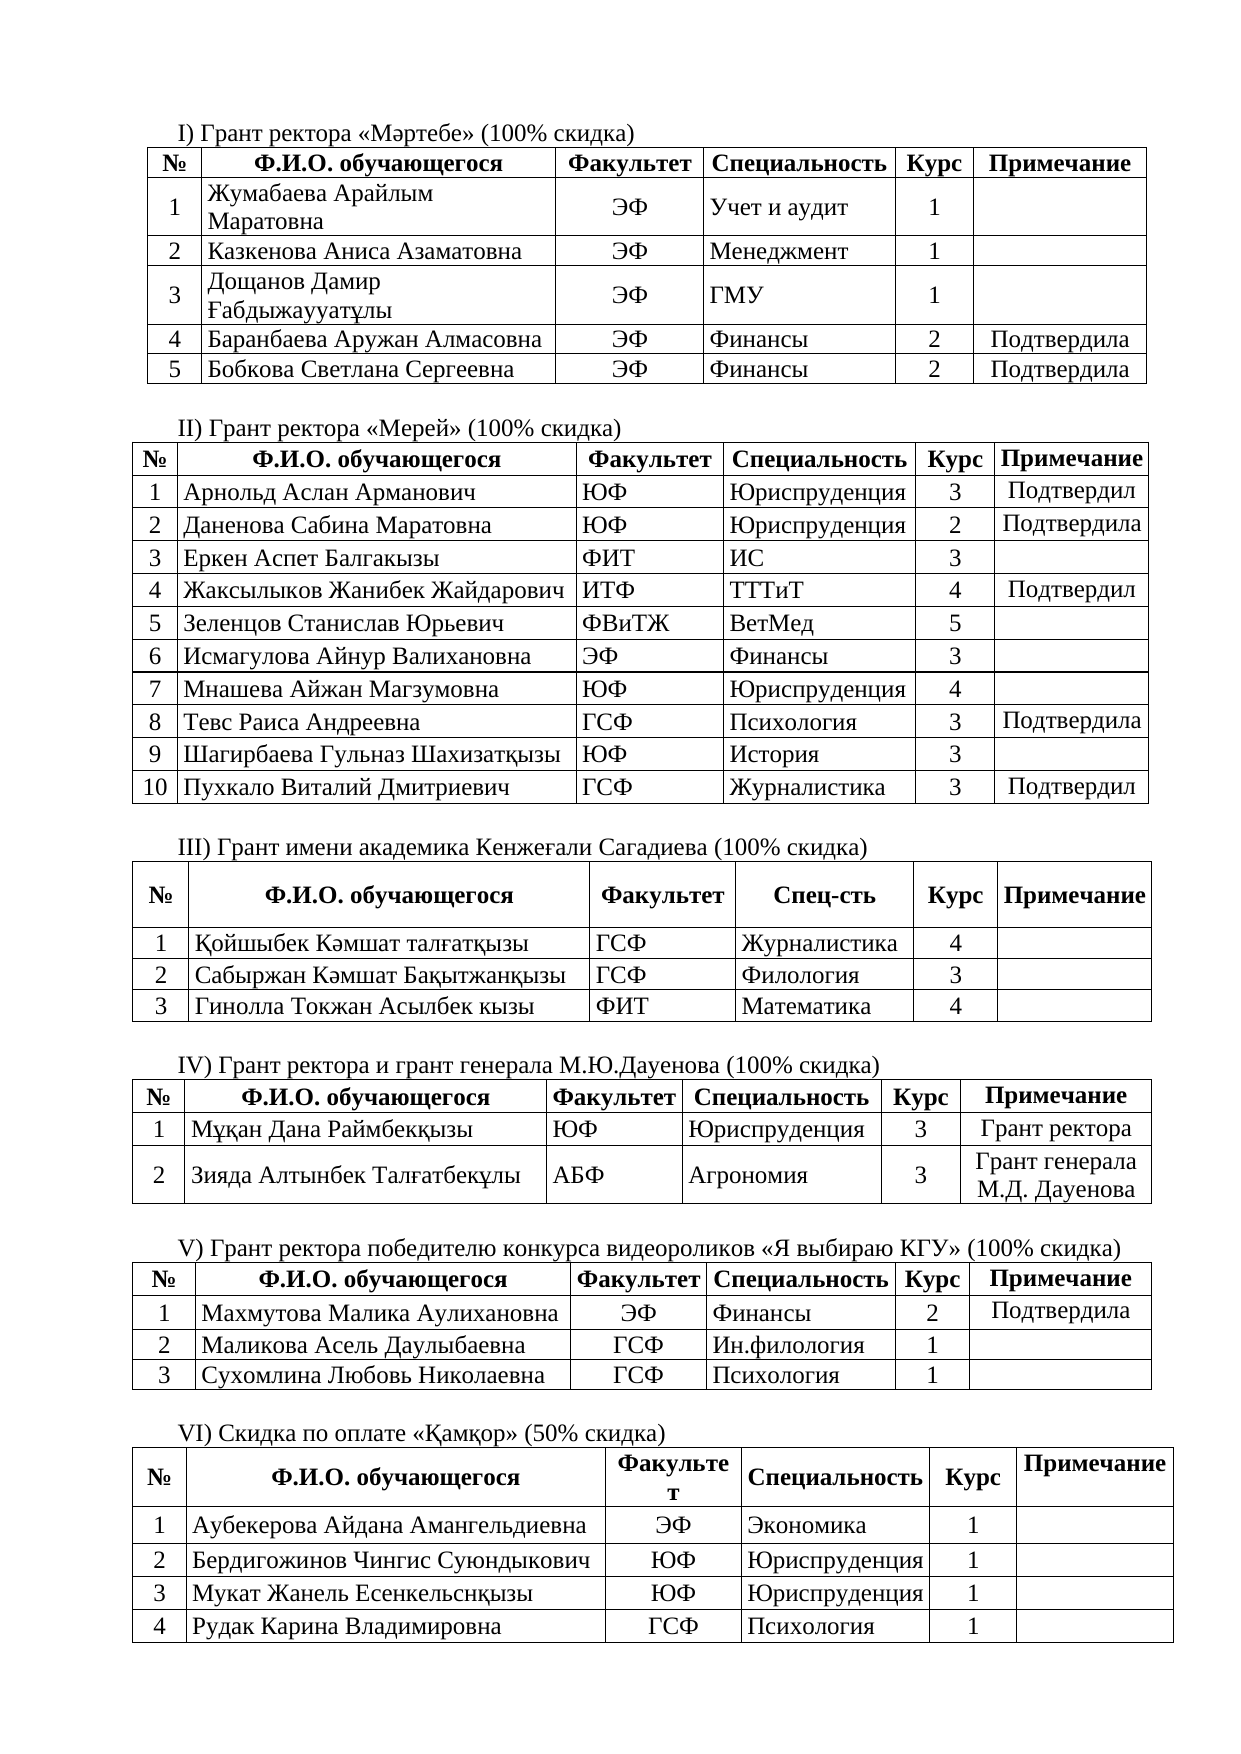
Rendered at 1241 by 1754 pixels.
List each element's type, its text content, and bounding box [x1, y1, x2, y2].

table_cell [974, 266, 1146, 323]
table_cell Мұқан Дана Раймбекқызы [185, 1113, 546, 1145]
table_cell Дощанов Дамир Ғабдыжаууатұлы [202, 266, 555, 323]
table_cell Финансы [707, 1296, 895, 1329]
table_header Ф.И.О. обучающегося [189, 862, 589, 927]
table_cell 2 [896, 354, 973, 383]
table_cell АБФ [547, 1146, 682, 1203]
table_cell 2 [133, 508, 177, 540]
table_cell 3 [916, 476, 994, 507]
table_cell 1 [930, 1610, 1016, 1642]
table_cell Юриспруденция [683, 1113, 881, 1145]
table_cell [995, 738, 1148, 770]
table_cell 3 [148, 266, 201, 323]
table_cell Еркен Аспет Балгакызы [178, 541, 576, 573]
table_cell 10 [133, 771, 177, 803]
table_cell Бердигожинов Чингис Суюндыкович [187, 1544, 605, 1576]
table_header Примечание [995, 443, 1148, 474]
table_header Специальность [683, 1080, 881, 1112]
table_header Ф.И.О. обучающегося [178, 443, 576, 474]
table_cell ЮФ [577, 508, 723, 540]
table_cell Даненова Сабина Маратовна [178, 508, 576, 540]
table_cell 7 [133, 673, 177, 704]
table_cell 6 [133, 640, 177, 671]
table_header № [133, 1080, 184, 1112]
table_cell 2 [133, 1544, 186, 1576]
table_cell 3 [133, 1360, 195, 1388]
table_cell ЭФ [577, 640, 723, 671]
table_cell Математика [736, 990, 913, 1021]
table_cell Пухкало Виталий Дмитриевич [178, 771, 576, 803]
table_cell Исмагулова Айнур Валихановна [178, 640, 576, 671]
table_header Курс [914, 862, 997, 927]
table_cell 2 [148, 236, 201, 265]
table_cell ГСФ [606, 1610, 741, 1642]
text I) Грант ректора «Мәртебе» (100% скидка) [177, 118, 1152, 147]
table_cell [1017, 1577, 1173, 1609]
table_header № [133, 1263, 195, 1294]
table_cell Психология [707, 1360, 895, 1388]
table_cell Юриспруденция [724, 476, 915, 507]
table_cell 9 [133, 738, 177, 770]
table_cell Бобкова Светлана Сергеевна [202, 354, 555, 383]
table_cell 1 [896, 1330, 969, 1359]
table_cell ТТТиТ [724, 574, 915, 606]
table_cell [995, 607, 1148, 638]
table_cell Баранбаева Аружан Алмасовна [202, 325, 555, 353]
table_header Факультет [547, 1080, 682, 1112]
table_cell 1 [133, 1113, 184, 1145]
table_cell ГСФ [590, 959, 735, 989]
table_cell Сухомлина Любовь Николаевна [196, 1360, 570, 1388]
table_cell [995, 673, 1148, 704]
table_cell [995, 640, 1148, 671]
table_cell История [724, 738, 915, 770]
table_cell Психология [724, 705, 915, 737]
table_cell ЭФ [556, 236, 703, 265]
table_cell Подтвердил [995, 574, 1148, 606]
text VI) Скидка по оплате «Қамқор» (50% скидка) [177, 1418, 1152, 1447]
text IV) Грант ректора и грант генерала М.Ю.Дауенова (100% скидка) [177, 1050, 1152, 1079]
table_cell 1 [930, 1577, 1016, 1609]
table_cell Маликова Асель Даулыбаевна [196, 1330, 570, 1359]
table_header Факультет [571, 1263, 706, 1294]
table_cell Ин.филология [707, 1330, 895, 1359]
table_cell 1 [896, 1360, 969, 1388]
table_cell ФИТ [590, 990, 735, 1021]
table_header Курс [882, 1080, 960, 1112]
table_cell ГМУ [704, 266, 895, 323]
table_cell 4 [133, 1610, 186, 1642]
table_cell 3 [133, 1577, 186, 1609]
table_cell Жаксылыков Жанибек Жайдарович [178, 574, 576, 606]
table_cell ЮФ [577, 738, 723, 770]
text V) Грант ректора победителю конкурса видеороликов «Я выбираю КГУ» (100% скидка) [177, 1233, 1152, 1262]
table_cell 1 [896, 178, 973, 235]
table_cell ЭФ [606, 1507, 741, 1543]
table_header № [133, 862, 188, 927]
table_cell Арнольд Аслан Арманович [178, 476, 576, 507]
table_cell [1017, 1507, 1173, 1543]
table_cell 1 [133, 476, 177, 507]
table_header Факультет [556, 148, 703, 177]
table_cell 3 [916, 640, 994, 671]
table_cell [998, 928, 1151, 958]
table_cell ФИТ [577, 541, 723, 573]
table_cell ЮФ [577, 673, 723, 704]
table_cell ЮФ [606, 1544, 741, 1576]
table_header Специальность [707, 1263, 895, 1294]
table_header Ф.И.О. обучающегося [187, 1448, 605, 1506]
table_cell 5 [133, 607, 177, 638]
table_cell ВетМед [724, 607, 915, 638]
table_cell 2 [916, 508, 994, 540]
table_cell 3 [916, 705, 994, 737]
table_cell Грант генерала М.Д. Дауенова [961, 1146, 1151, 1203]
table_cell Аубекерова Айдана Амангельдиевна [187, 1507, 605, 1543]
table_cell Шагирбаева Гульназ Шахизатқызы [178, 738, 576, 770]
table_cell ГСФ [590, 928, 735, 958]
table_header № [133, 1448, 186, 1506]
table_cell Тевс Раиса Андреевна [178, 705, 576, 737]
table_cell ЮФ [606, 1577, 741, 1609]
table_cell ЭФ [556, 266, 703, 323]
table_cell Экономика [742, 1507, 929, 1543]
table_header Курс [916, 443, 994, 474]
table_cell 4 [916, 673, 994, 704]
table_cell ЮФ [577, 476, 723, 507]
table_cell Журналистика [736, 928, 913, 958]
table_cell Подтвердила [970, 1296, 1151, 1329]
table_cell 3 [916, 771, 994, 803]
table_cell ГСФ [571, 1330, 706, 1359]
table_cell Подтвердила [995, 705, 1148, 737]
table_cell [974, 236, 1146, 265]
table_cell 5 [148, 354, 201, 383]
table_cell 4 [148, 325, 201, 353]
text III) Грант имени академика Кенжеғали Сагадиева (100% скидка) [177, 832, 1152, 861]
table_cell 1 [133, 1296, 195, 1329]
table_header Спец-сть [736, 862, 913, 927]
table_cell ГСФ [571, 1360, 706, 1388]
table_cell ЭФ [556, 325, 703, 353]
table_cell 3 [133, 541, 177, 573]
table_cell 4 [914, 928, 997, 958]
table_cell Финансы [704, 354, 895, 383]
table_cell Подтвердил [995, 771, 1148, 803]
table_cell ИТФ [577, 574, 723, 606]
table_cell 2 [896, 325, 973, 353]
table_cell [998, 990, 1151, 1021]
table_cell Мукат Жанель Есенкельснқызы [187, 1577, 605, 1609]
table_cell 4 [133, 574, 177, 606]
table_cell [1017, 1544, 1173, 1576]
table_cell Юриспруденция [742, 1544, 929, 1576]
table_header Факультет [606, 1448, 741, 1506]
table_cell Махмутова Малика Аулихановна [196, 1296, 570, 1329]
table_header Примечание [974, 148, 1146, 177]
table_cell [970, 1330, 1151, 1359]
table_header Примечание [970, 1263, 1151, 1294]
table_cell Сабыржан Кәмшат Бақытжанқызы [189, 959, 589, 989]
table_cell 1 [896, 266, 973, 323]
table_cell [998, 959, 1151, 989]
table_header Факультет [577, 443, 723, 474]
table_cell [995, 541, 1148, 573]
table_cell 3 [916, 738, 994, 770]
table_cell Зияда Алтынбек Талғатбекұлы [185, 1146, 546, 1203]
table_cell Мнашева Айжан Магзумовна [178, 673, 576, 704]
table_cell 2 [133, 959, 188, 989]
table_cell Юриспруденция [724, 673, 915, 704]
table_cell Подтвердила [974, 354, 1146, 383]
table_cell 3 [133, 990, 188, 1021]
table_cell ИС [724, 541, 915, 573]
table_cell Менеджмент [704, 236, 895, 265]
table_header Курс [896, 1263, 969, 1294]
table_cell [1017, 1610, 1173, 1642]
table_cell Жумабаева Арайлым Маратовна [202, 178, 555, 235]
table_header Ф.И.О. обучающегося [196, 1263, 570, 1294]
table_cell Казкенова Аниса Азаматовна [202, 236, 555, 265]
table_cell 3 [882, 1146, 960, 1203]
table_cell Зеленцов Станислав Юрьевич [178, 607, 576, 638]
table_cell 1 [148, 178, 201, 235]
table_header Примечание [998, 862, 1151, 927]
table_cell 1 [930, 1544, 1016, 1576]
table_cell 8 [133, 705, 177, 737]
table_cell ГСФ [577, 771, 723, 803]
table_cell Филология [736, 959, 913, 989]
table_header Примечание [1017, 1448, 1173, 1506]
table_cell Учет и аудит [704, 178, 895, 235]
table_header № [133, 443, 177, 474]
table_cell Юриспруденция [724, 508, 915, 540]
table_header Примечание [961, 1080, 1151, 1112]
table_header Курс [930, 1448, 1016, 1506]
table_cell [974, 178, 1146, 235]
table_cell ГСФ [577, 705, 723, 737]
table_cell Қойшыбек Кәмшат талғатқызы [189, 928, 589, 958]
table_cell Подтвердила [974, 325, 1146, 353]
table_cell Грант ректора [961, 1113, 1151, 1145]
table_cell Подтвердила [995, 508, 1148, 540]
table_header № [148, 148, 201, 177]
table_cell 1 [133, 1507, 186, 1543]
table_cell ФВиТЖ [577, 607, 723, 638]
table_cell 1 [896, 236, 973, 265]
table_cell Психология [742, 1610, 929, 1642]
table_cell [970, 1360, 1151, 1388]
table_cell ЮФ [547, 1113, 682, 1145]
table_cell ЭФ [556, 178, 703, 235]
table_cell Агрономия [683, 1146, 881, 1203]
table_cell ЭФ [571, 1296, 706, 1329]
table_header Факультет [590, 862, 735, 927]
table_cell Гинолла Токжан Асылбек кызы [189, 990, 589, 1021]
table_header Специальность [742, 1448, 929, 1506]
table_header Курс [896, 148, 973, 177]
table_header Ф.И.О. обучающегося [202, 148, 555, 177]
table_cell Журналистика [724, 771, 915, 803]
table_cell Финансы [704, 325, 895, 353]
table_cell 3 [882, 1113, 960, 1145]
table_cell 1 [133, 928, 188, 958]
table_cell ЭФ [556, 354, 703, 383]
table_cell Юриспруденция [742, 1577, 929, 1609]
table_cell Финансы [724, 640, 915, 671]
text II) Грант ректора «Мерей» (100% скидка) [177, 413, 1152, 442]
table_cell Подтвердил [995, 476, 1148, 507]
table_cell 2 [133, 1330, 195, 1359]
table_cell Рудак Карина Владимировна [187, 1610, 605, 1642]
table_cell 4 [914, 990, 997, 1021]
table_cell 3 [914, 959, 997, 989]
table_header Ф.И.О. обучающегося [185, 1080, 546, 1112]
table_cell 2 [896, 1296, 969, 1329]
table_header Специальность [724, 443, 915, 474]
table_cell 5 [916, 607, 994, 638]
table_cell 4 [916, 574, 994, 606]
table_cell 1 [930, 1507, 1016, 1543]
table_cell 2 [133, 1146, 184, 1203]
table_header Специальность [704, 148, 895, 177]
table_cell 3 [916, 541, 994, 573]
